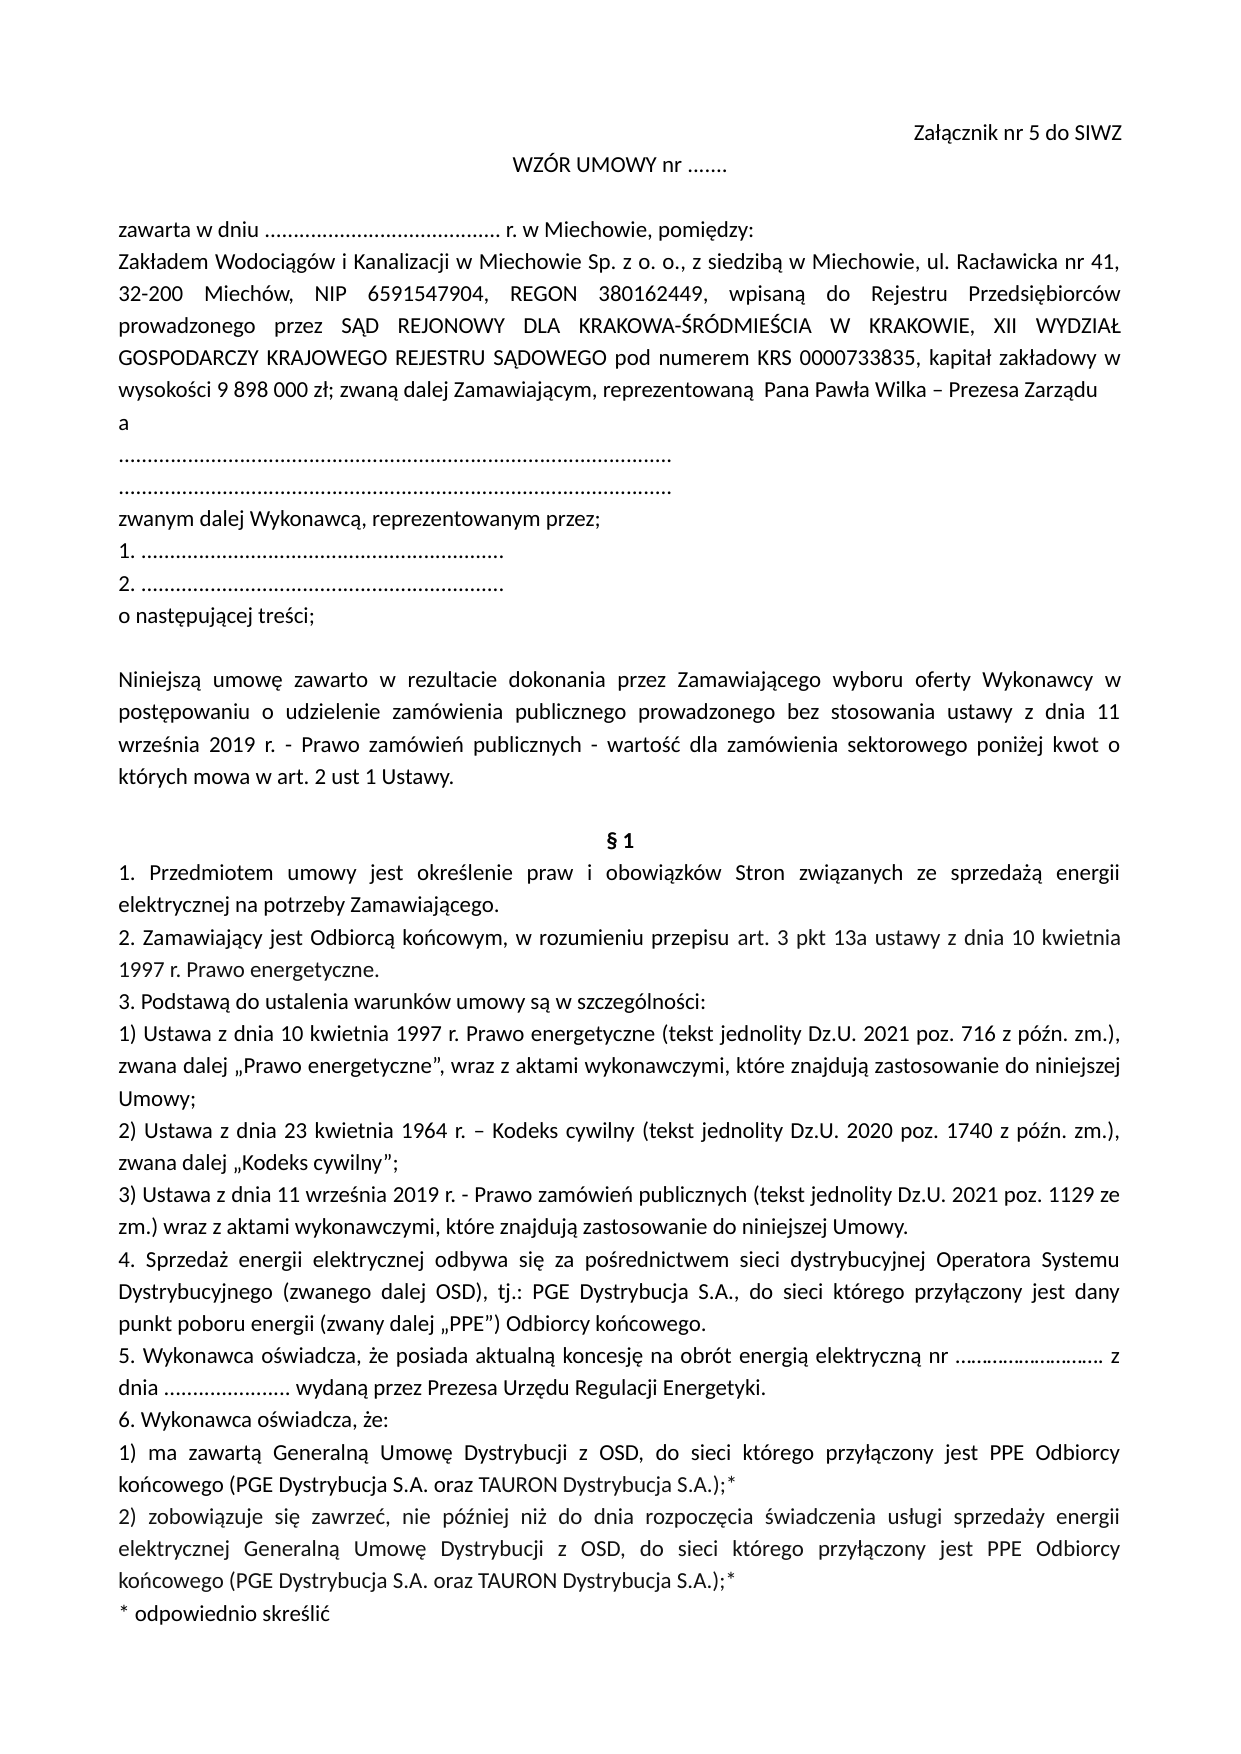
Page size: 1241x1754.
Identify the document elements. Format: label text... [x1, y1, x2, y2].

text 1. Przedmiotem umowy jest określenie praw i obowiązków Stron związanych ze sprzedażą energii elektrycznej na potrzeby Zamawiającego. [118, 858, 1122, 919]
text ................................................................................................ [118, 472, 1122, 500]
text 3) Ustawa z dnia 11 września 2019 r. - Prawo zamówień publicznych (tekst jednolity Dz.U. 2021 poz. 1129 ze zm.) wraz z aktami wykonawczymi, które znajdują zastosowanie do niniejszej Umowy. [118, 1180, 1122, 1241]
text 1) Ustawa z dnia 10 kwietnia 1997 r. Prawo energetyczne (tekst jednolity Dz.U. 2021 poz. 716 z późn. zm.), zwana dalej „Prawo energetyczne”, wraz z aktami wykonawczymi, które znajdują zastosowanie do niniejszej Umowy; [118, 1019, 1122, 1112]
text zwanym dalej Wykonawcą, reprezentowanym przez; [118, 504, 1122, 532]
text a [118, 408, 1122, 436]
text § 1 [118, 826, 1122, 854]
text 2) Ustawa z dnia 23 kwietnia 1964 r. – Kodeks cywilny (tekst jednolity Dz.U. 2020 poz. 1740 z późn. zm.), zwana dalej „Kodeks cywilny”; [118, 1116, 1122, 1176]
text 5. Wykonawca oświadcza, że posiada aktualną koncesję na obrót energią elektryczną nr ………………………. z dnia ...................... wydaną przez Prezesa Urzędu Regulacji Energetyki. [118, 1341, 1122, 1401]
text 2. ............................................................... [118, 569, 1122, 597]
text Załącznik nr 5 do SIWZ [118, 118, 1122, 146]
text o następującej treści; [118, 601, 1122, 629]
text 2) zobowiązuje się zawrzeć, nie później niż do dnia rozpoczęcia świadczenia usługi sprzedaży energii elektrycznej Generalną Umowę Dystrybucji z OSD, do sieci którego przyłączony jest PPE Odbiorcy końcowego (PGE Dystrybucja S.A. oraz TAURON Dystrybucja S.A.);* [118, 1502, 1122, 1594]
text zawarta w dniu ......................................... r. w Miechowie, pomiędzy: [118, 215, 1122, 243]
text Niniejszą umowę zawarto w rezultacie dokonania przez Zamawiającego wyboru oferty Wykonawcy w postępowaniu o udzielenie zamówienia publicznego prowadzonego bez stosowania ustawy z dnia 11 września 2019 r. - Prawo zamówień publicznych - wartość dla zamówienia sektorowego poniżej kwot o których mowa w art. 2 ust 1 Ustawy. [118, 665, 1122, 790]
text 1) ma zawartą Generalną Umowę Dystrybucji z OSD, do sieci którego przyłączony jest PPE Odbiorcy końcowego (PGE Dystrybucja S.A. oraz TAURON Dystrybucja S.A.);* [118, 1438, 1122, 1498]
text * odpowiednio skreślić [118, 1599, 1122, 1627]
text 3. Podstawą do ustalenia warunków umowy są w szczególności: [118, 987, 1122, 1015]
text WZÓR UMOWY nr ....... [118, 150, 1122, 178]
text 2. Zamawiający jest Odbiorcą końcowym, w rozumieniu przepisu art. 3 pkt 13a ustawy z dnia 10 kwietnia 1997 r. Prawo energetyczne. [118, 923, 1122, 983]
text 4. Sprzedaż energii elektrycznej odbywa się za pośrednictwem sieci dystrybucyjnej Operatora Systemu Dystrybucyjnego (zwanego dalej OSD), tj.: PGE Dystrybucja S.A., do sieci którego przyłączony jest dany punkt poboru energii (zwany dalej „PPE”) Odbiorcy końcowego. [118, 1245, 1122, 1337]
text 6. Wykonawca oświadcza, że: [118, 1406, 1122, 1434]
text 1. ............................................................... [118, 537, 1122, 564]
text Zakładem Wodociągów i Kanalizacji w Miechowie Sp. z o. o., z siedzibą w Miechowie, ul. Racławicka nr 41, 32-200 Miechów, NIP 6591547904, REGON 380162449, wpisaną do Rejestru Przedsiębiorców prowadzonego przez SĄD REJONOWY DLA KRAKOWA-ŚRÓDMIEŚCIA W KRAKOWIE, XII WYDZIAŁ GOSPODARCZY KRAJOWEGO REJESTRU SĄDOWEGO pod numerem KRS 0000733835, kapitał zakładowy w wysokości 9 898 000 zł; zwaną dalej Zamawiającym, reprezentowaną Pana Pawła Wilka – Prezesa Zarządu [118, 247, 1122, 404]
text ................................................................................................ [118, 440, 1122, 468]
